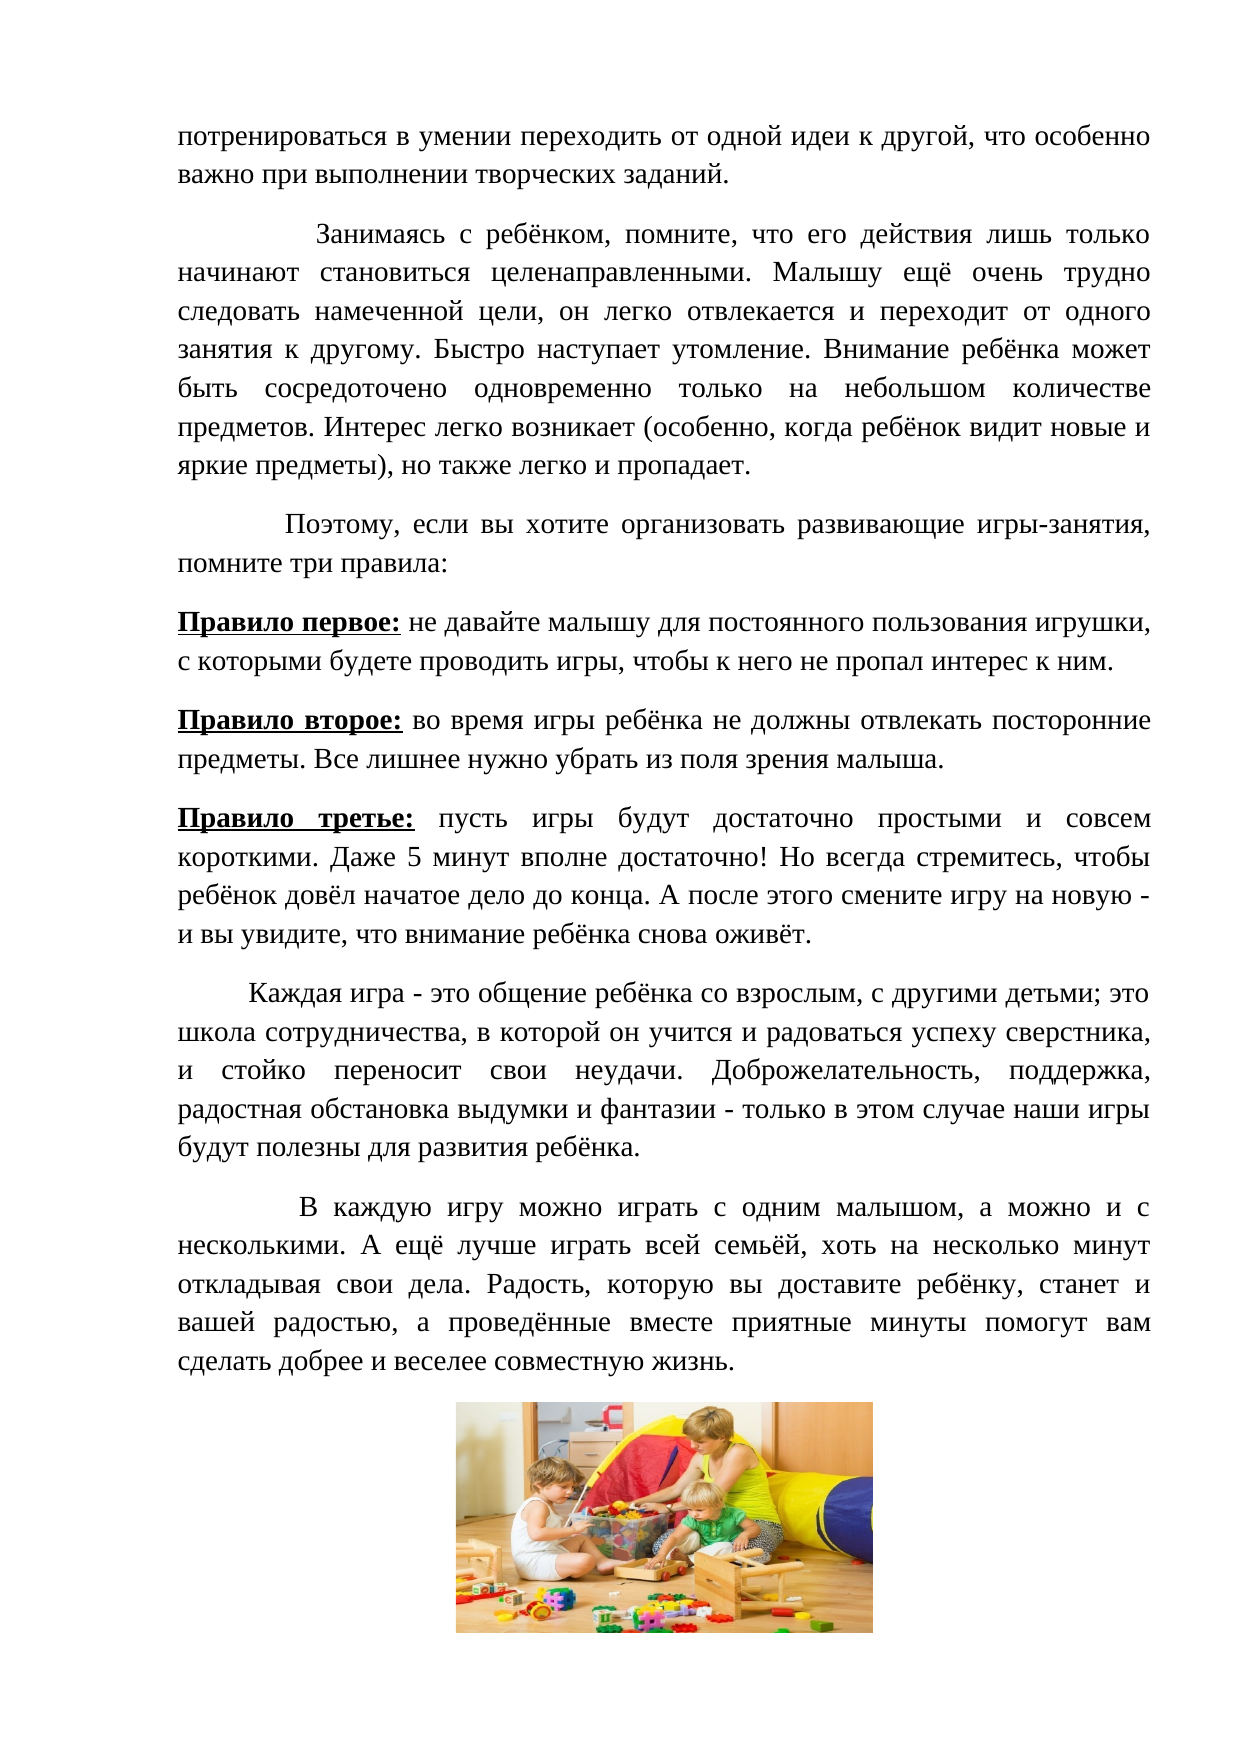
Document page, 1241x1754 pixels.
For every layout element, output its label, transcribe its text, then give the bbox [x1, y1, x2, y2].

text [177, 118, 1152, 190]
text Правило первое: не давайте малышу для постоянного пользования игрушки, с которыми будете проводить игры, чтобы к него не пропал интерес к ним. [177, 604, 1152, 677]
text Каждая игра - это общение ребёнка со взрослым, с другими детьми; это школа сотрудничества, в которой он учится и радоваться успеху сверстника, и стойко переносит свои неудачи. Доброжелательность, поддержка, радостная обстановка выдумки и фантазии - только в этом случае наши игры будут полезны для развития ребёнка. [177, 975, 1152, 1163]
text Правило третье: пусть игры будут достаточно простыми и совсем короткими. Даже 5 минут вполне достаточно! Но всегда стремитесь, чтобы ребёнок довёл начатое дело до конца. А после этого смените игру на новую - и вы увидите, что внимание ребёнка снова оживёт. [177, 800, 1152, 949]
text Правило второе: во время игры ребёнка не должны отвлекать посторонние предметы. Все лишнее нужно убрать из поля зрения малыша. [177, 702, 1152, 774]
text Поэтому, если вы хотите организовать развивающие игры-занятия, помните три правила: [177, 507, 1152, 579]
picture [455, 1402, 873, 1633]
text Занимаясь с ребёнком, помните, что его действия лишь только начинают становиться целенаправленными. Малышу ещё очень трудно следовать намеченной цели, он легко отвлекается и переходит от одного занятия к другому. Быстро наступает утомление. Внимание ребёнка может быть сосредоточено одновременно только на небольшом количестве предметов. Интерес легко возникает (особенно, когда ребёнок видит новые и яркие предметы), но также легко и пропадает. [177, 216, 1152, 481]
text В каждую игру можно играть с одним малышом, а можно и с несколькими. А ещё лучше играть всей семьёй, хоть на несколько минут откладывая свои дела. Радость, которую вы доставите ребёнку, станет и вашей радостью, а проведённые вместе приятные минуты помогут вам сделать добрее и веселее совместную жизнь. [177, 1189, 1152, 1377]
